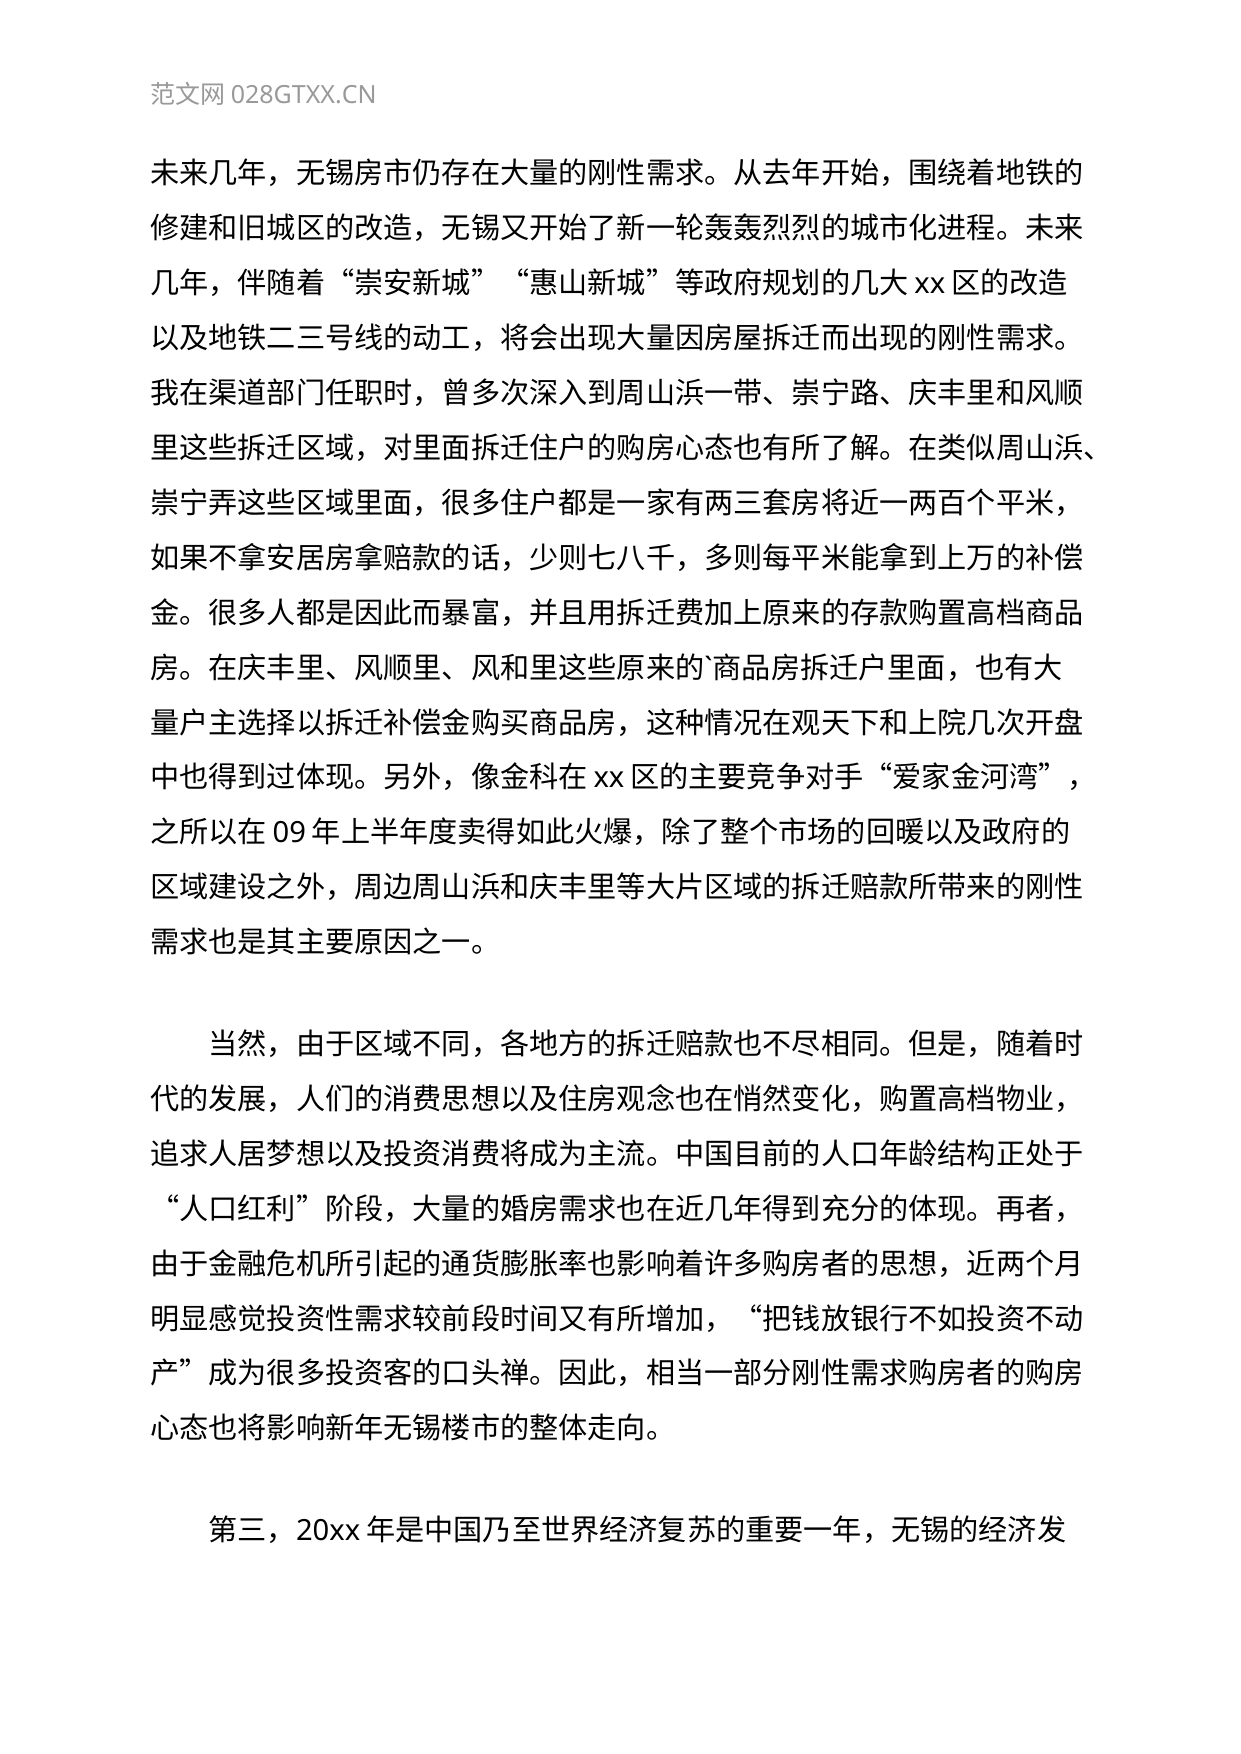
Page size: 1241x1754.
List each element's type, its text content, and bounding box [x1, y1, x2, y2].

text 当然，由于区域不同，各地方的拆迁赔款也不尽相同。但是，随着时代的发展，人们的消费思想以及住房观念也在悄然变化，购置高档物业，追求人居梦想以及投资消费将成为主流。中国目前的人口年龄结构正处于“人口红利”阶段，大量的婚房需求也在近几年得到充分的体现。再者，由于金融危机所引起的通货膨胀率也影响着许多购房者的思想，近两个月明显感觉投资性需求较前段时间又有所增加，“把钱放银行不如投资不动产”成为很多投资客的口头禅。因此，相当一部分刚性需求购房者的购房心态也将影响新年无锡楼市的整体走向。 [150, 1021, 1090, 1447]
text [150, 1507, 1090, 1549]
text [150, 150, 1090, 961]
